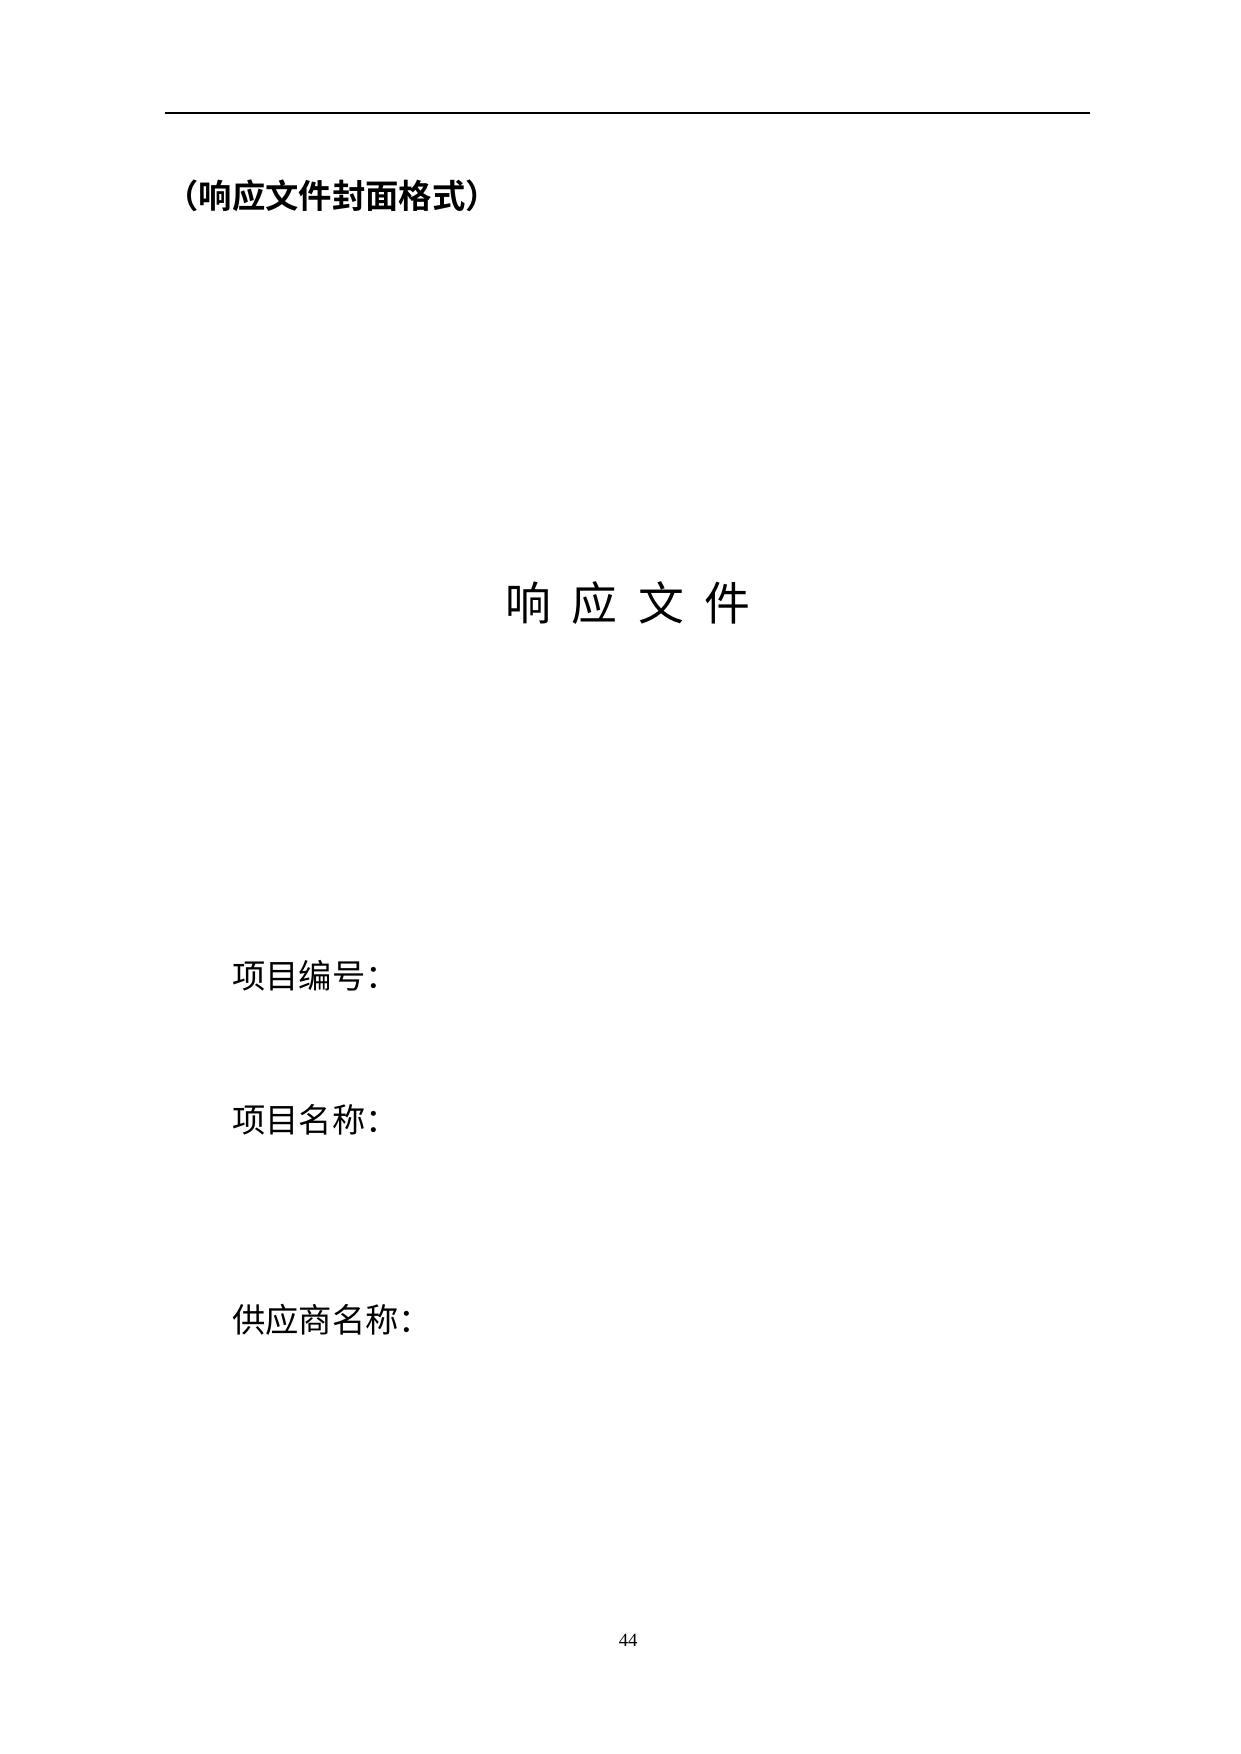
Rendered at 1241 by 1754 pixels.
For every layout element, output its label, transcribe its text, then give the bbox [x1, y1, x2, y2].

text 供应商名称： [165, 1285, 1090, 1350]
text 响 应 文 件 [165, 552, 1090, 649]
text 项目编号： [165, 942, 1090, 1007]
text 项目名称： [165, 1086, 1090, 1151]
text （响应文件封面格式） [165, 162, 1090, 227]
